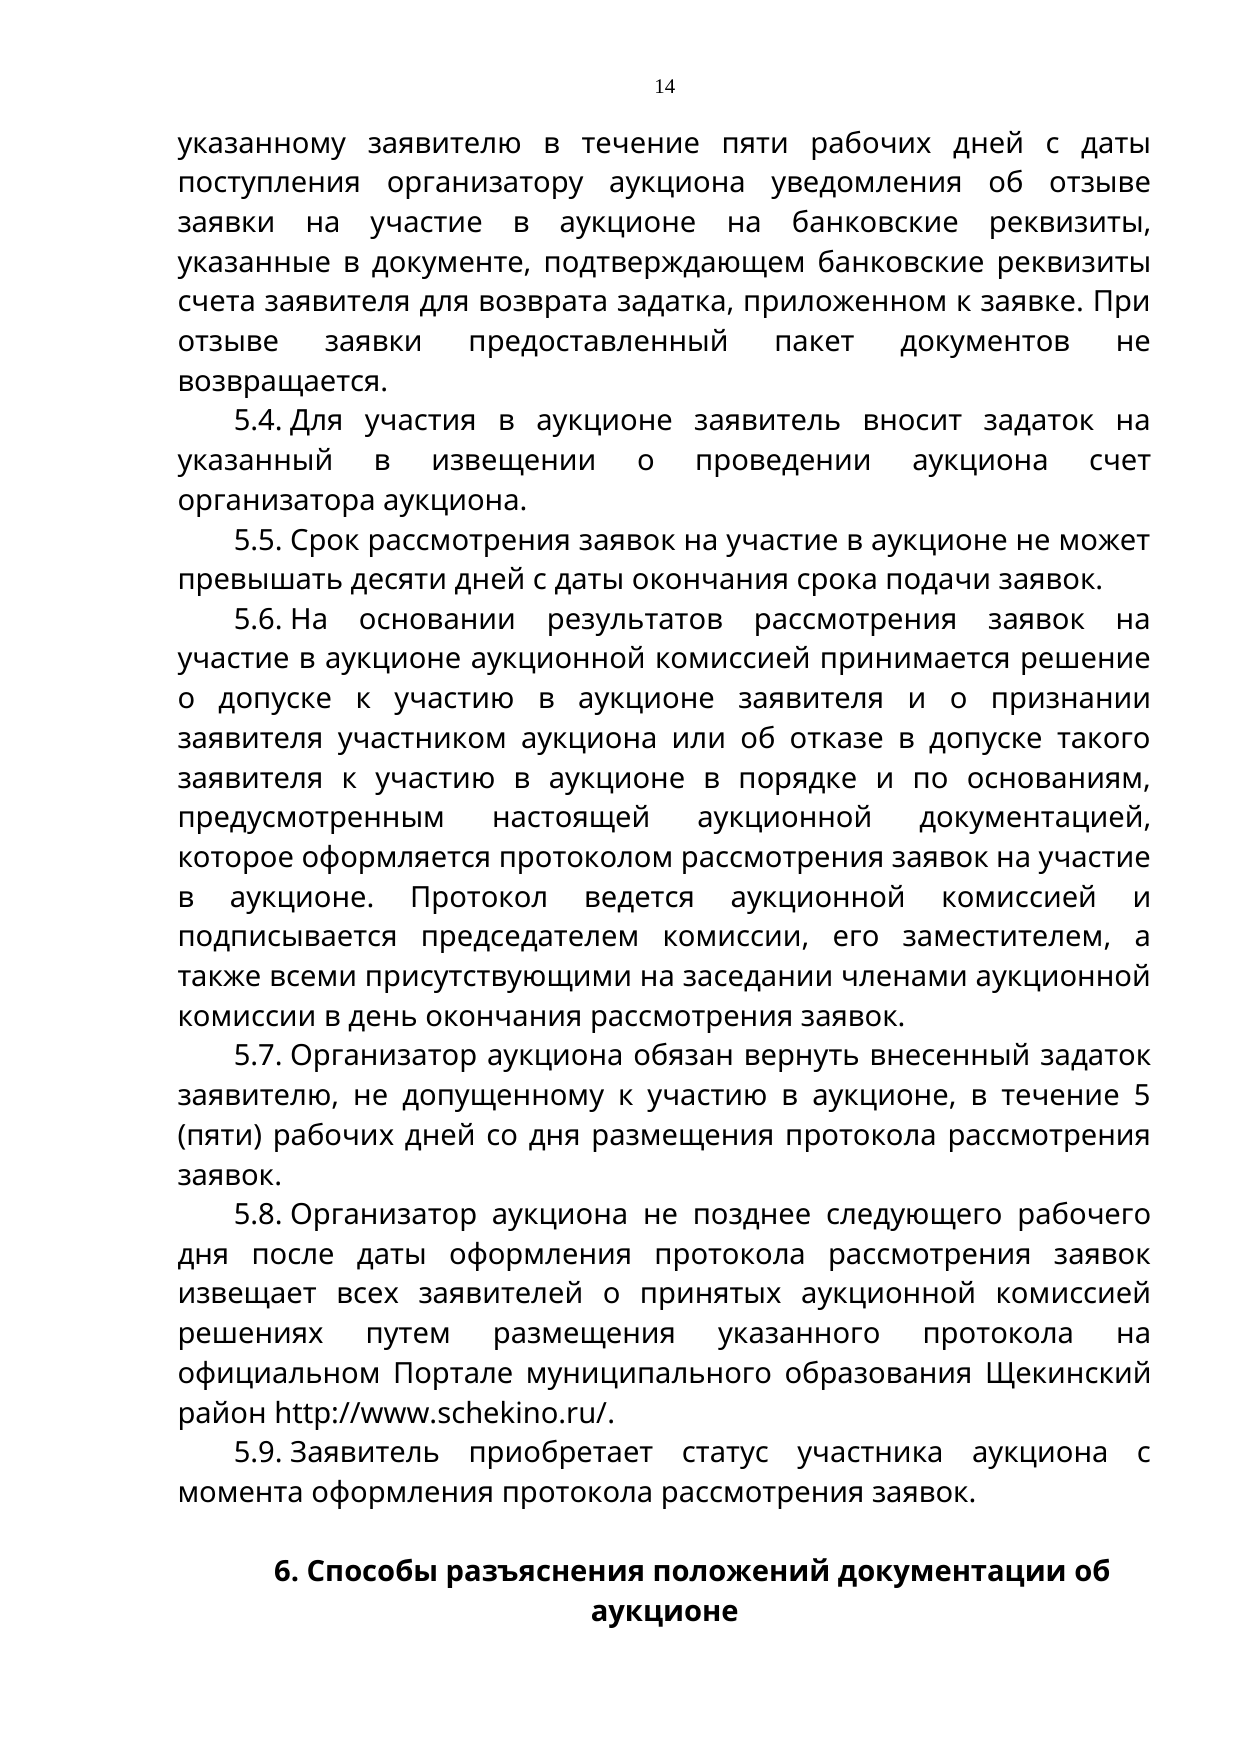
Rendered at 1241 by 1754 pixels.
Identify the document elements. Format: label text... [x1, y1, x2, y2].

text 5.7. Организатор аукциона обязан вернуть внесенный задаток заявителю, не допущенному к участию в аукционе, в течение 5 (пяти) рабочих дней со дня размещения протокола рассмотрения заявок. [177, 1035, 1152, 1193]
text 5.4. Для участия в аукционе заявитель вносит задаток на указанный в извещении о проведении аукциона счет организатора аукциона. [177, 400, 1152, 519]
text 5.8. Организатор аукциона не позднее следующего рабочего дня после даты оформления протокола рассмотрения заявок извещает всех заявителей о принятых аукционной комиссией решениях путем размещения указанного протокола на официальном Портале муниципального образования Щекинский район http://www.schekino.ru/. [177, 1193, 1152, 1432]
text 5.9. Заявитель приобретает статус участника аукциона с момента оформления протокола рассмотрения заявок. [177, 1432, 1152, 1511]
text 6. Способы разъяснения положений документации об аукционе [177, 1551, 1152, 1630]
text 5.5. Срок рассмотрения заявок на участие в аукционе не может превышать десяти дней с даты окончания срока подачи заявок. [177, 519, 1152, 598]
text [177, 122, 1152, 400]
text 5.6. На основании результатов рассмотрения заявок на участие в аукционе аукционной комиссией принимается решение о допуске к участию в аукционе заявителя и о признании заявителя участником аукциона или об отказе в допуске такого заявителя к участию в аукционе в порядке и по основаниям, предусмотренным настоящей аукционной документацией, которое оформляется протоколом рассмотрения заявок на участие в аукционе. Протокол ведется аукционной комиссией и подписывается председателем комиссии, его заместителем, а также всеми присутствующими на заседании членами аукционной комиссии в день окончания рассмотрения заявок. [177, 598, 1152, 1035]
